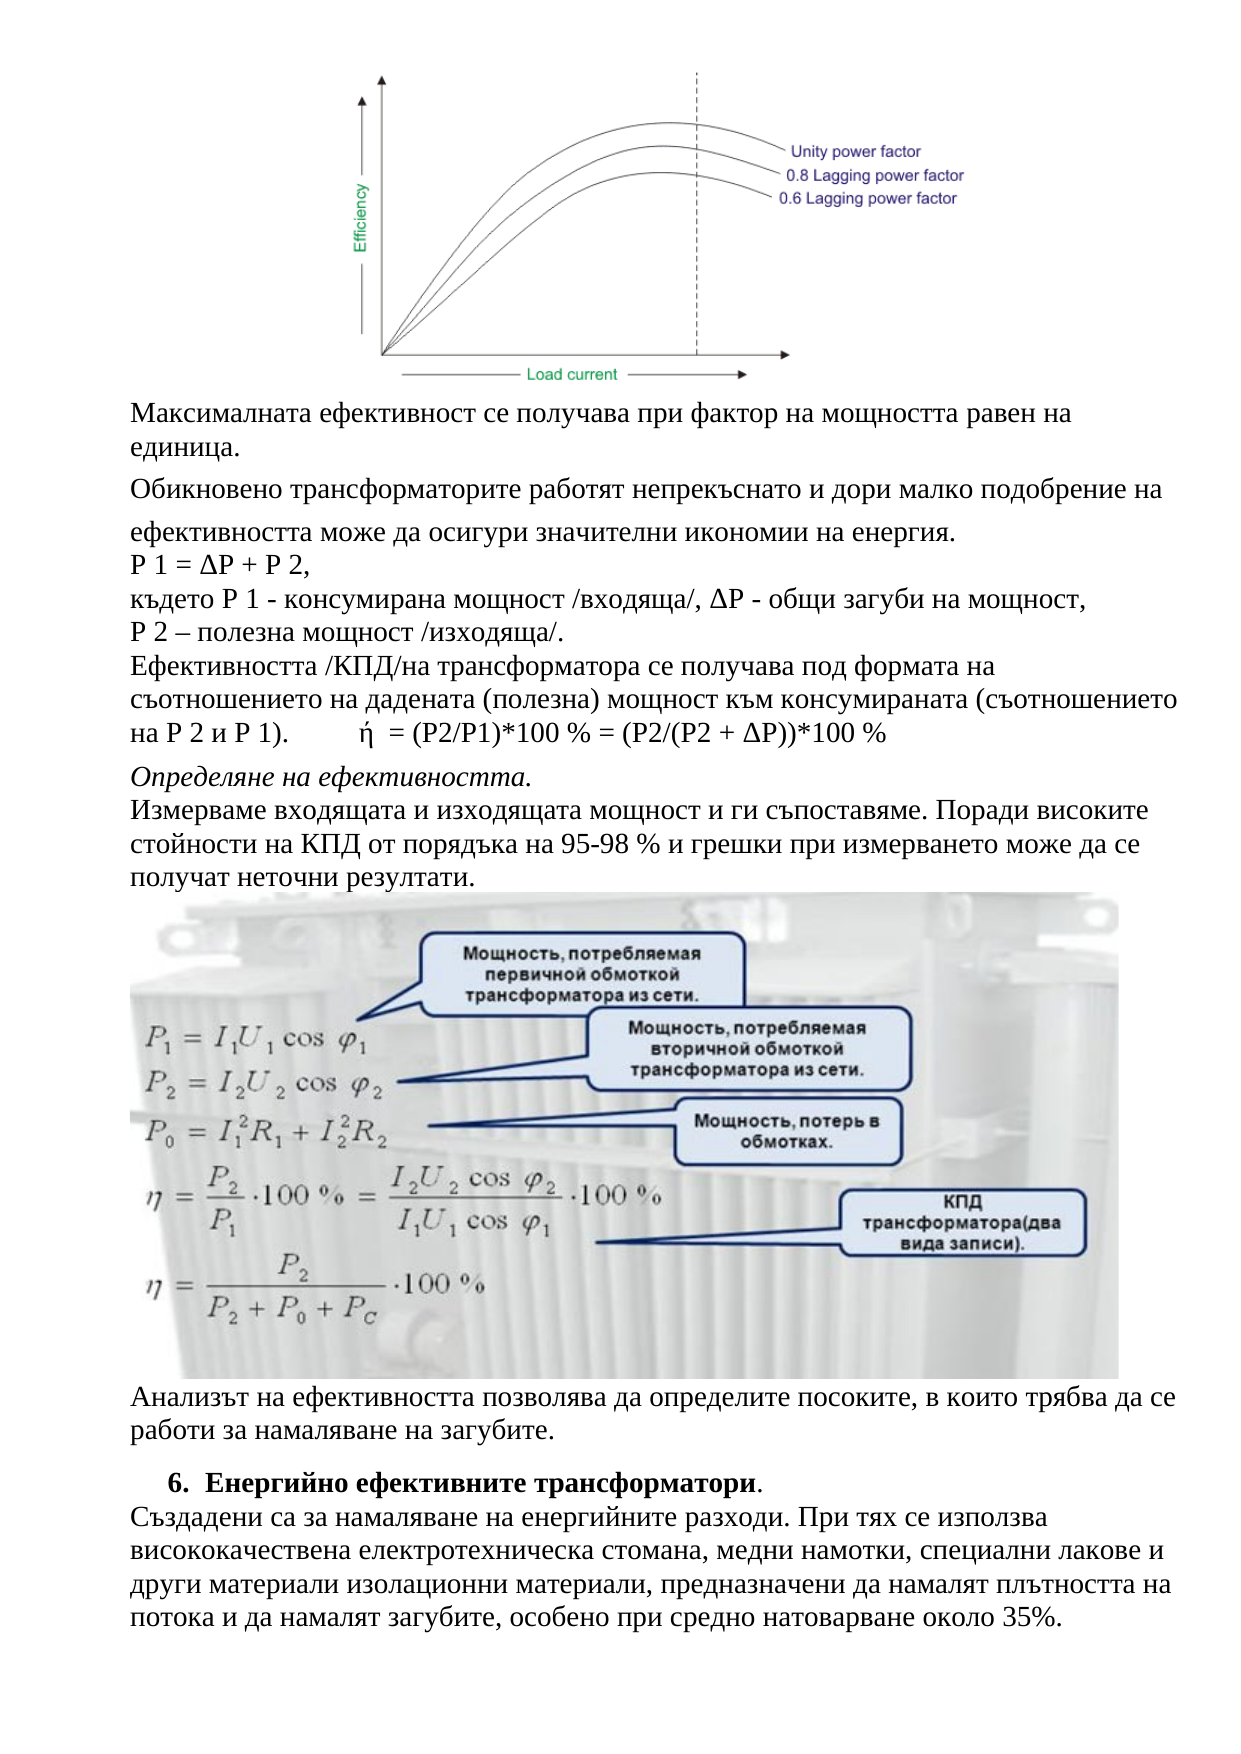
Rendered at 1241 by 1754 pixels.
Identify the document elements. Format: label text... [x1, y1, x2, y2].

list Енергийно ефективните трансформатори. [167, 1465, 1181, 1499]
text Максималната ефективност се получава при фактор на мощността равен на единица. [130, 394, 1181, 463]
text Създадени са за намаляване на енергийните разходи. При тях се използва висококачествена електротехническа стомана, медни намотки, специални лакове и други материали изолационни материали, предназначени да намалят плътността на потока и да намалят загубите, особено при средно натоварване около 35%. [130, 1499, 1181, 1633]
text Измерваме входящата и изходящата мощност и ги съпоставяме. Поради високите стойности на КПД от порядъка на 95-98 % и грешки при измерването може да се получат неточни резултати. [130, 792, 1181, 893]
text където P 1 - консумирана мощност /входяща/, ΔP - общи загуби на мощност, [130, 581, 1181, 614]
text Анализът на ефективността позволява да определите посоките, в които трябва да се работи за намаляване на загубите. [130, 1379, 1181, 1446]
text Ефективността /КПД/на трансформатора се получава под формата на съотношението на дадената (полезна) мощност към консумираната (съотношението на P 2 и P 1). ή = (Р2/Р1)*100 % = (Р2/(Р2 + ΔP))*100 % [130, 648, 1181, 748]
text P 1 = ΔP + P 2, [130, 547, 1181, 581]
picture [129, 892, 1119, 1379]
text Обикновено трансформаторите работят непрекъснато и дори малко подобрение на ефективността може да осигури значителни икономии на енергия. [130, 463, 1181, 547]
subtitle Определяне на ефективността. [130, 748, 1181, 792]
picture [346, 59, 965, 395]
text P 2 – полезна мощност /изходяща/. [130, 614, 1181, 648]
